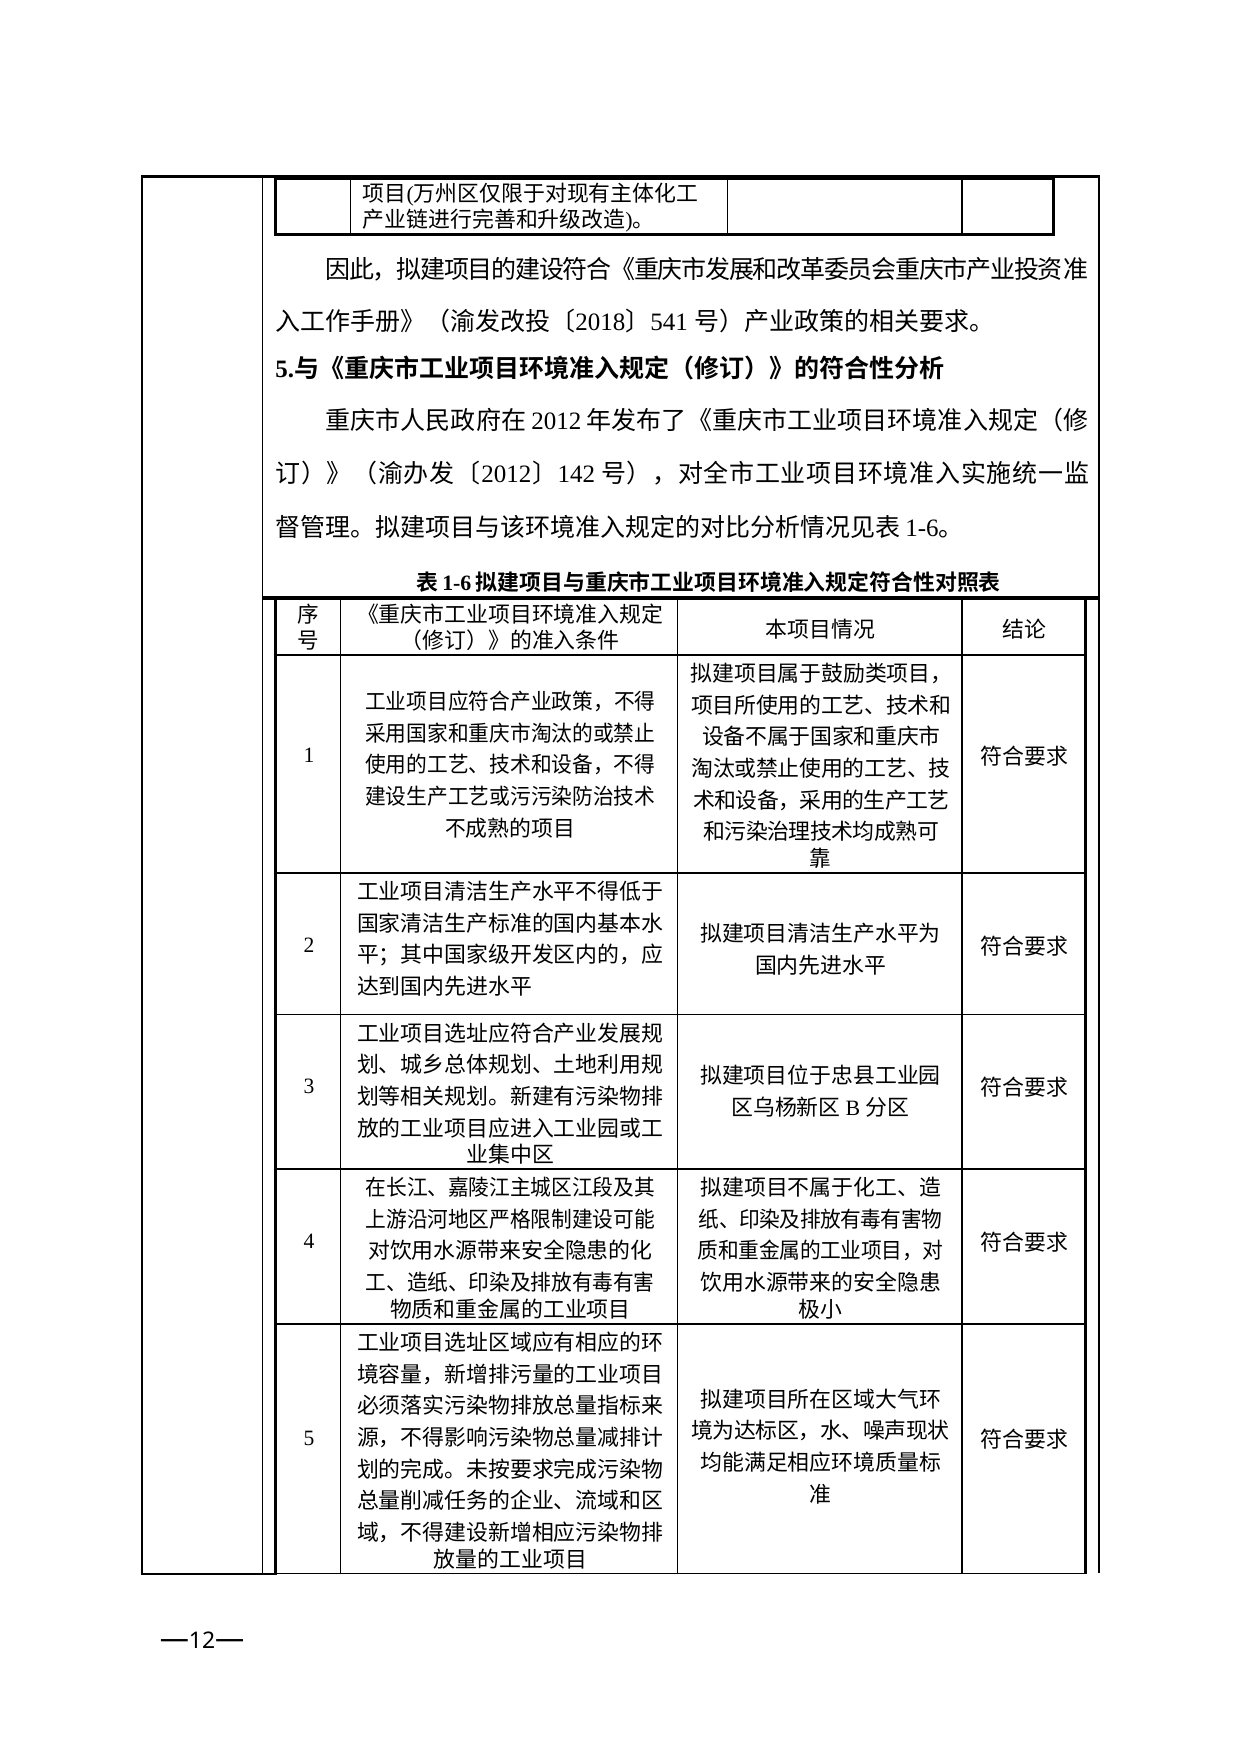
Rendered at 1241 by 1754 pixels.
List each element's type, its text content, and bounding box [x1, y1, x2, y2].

table_cell [1087, 872, 1098, 1013]
table_cell 符合要求 [963, 1015, 1084, 1168]
table_cell 拟建项目清洁生产水平为国内先进水平 [678, 874, 961, 1013]
table_header [143, 178, 262, 1573]
table_cell [263, 600, 274, 1573]
table_cell 4 [277, 1170, 340, 1323]
table_cell 结论 [963, 600, 1084, 654]
table_cell 工业项目选址区域应有相应的环境容量，新增排污量的工业项目必须落实污染物排放总量指标来源，不得影响污染物总量减排计划的完成。未按要求完成污染物总量削减任务的企业、流域和区域，不得建设新增相应污染物排 放量的工业项目 [341, 1325, 677, 1573]
table_cell 在长江、嘉陵江主城区江段及其上游沿河地区严格限制建设可能对饮用水源带来安全隐患的化 工、造纸、印染及排放有毒有害 物质和重金属的工业项目 [341, 1170, 677, 1323]
table_cell 符合要求 [963, 656, 1084, 872]
table_cell 工业项目清洁生产水平不得低于国家清洁生产标准的国内基本水平；其中国家级开发区内的，应达到国内先进水平 [341, 874, 677, 1013]
table_cell 1 [277, 656, 340, 872]
table_cell 3 [277, 1015, 340, 1168]
table_cell [1087, 600, 1098, 654]
table_cell 拟建项目不属于化工、造 纸、印染及排放有毒有害物质和重金属的工业项目，对饮用水源带来的安全隐患 极小 [678, 1170, 961, 1323]
table_header [963, 180, 1052, 233]
table_cell 拟建项目属于鼓励类项目， 项目所使用的工艺、技术和设备不属于国家和重庆市 淘汰或禁止使用的工艺、技术和设备，采用的生产工艺和污染治理技术均成熟可 靠 [678, 656, 961, 872]
table_header [728, 180, 961, 233]
table_cell 拟建项目所在区域大气环境为达标区，水、噪声现状均能满足相应环境质量标准 [678, 1325, 961, 1573]
table_cell 工业项目应符合产业政策，不得采用国家和重庆市淘汰的或禁止使用的工艺、技术和设备，不得建设生产工艺或污污染防治技术不成熟的项目 [341, 656, 677, 872]
table_cell 符合要求 [963, 1325, 1084, 1573]
table_cell 序 号 [277, 600, 340, 654]
table_header [263, 178, 274, 233]
table_cell 《重庆市工业项目环境准入规定 （修订）》的准入条件 [341, 600, 677, 654]
table_cell [1087, 1168, 1098, 1323]
table_header [1055, 178, 1098, 233]
table_cell 符合要求 [963, 874, 1084, 1013]
table_cell 因此，拟建项目的建设符合《重庆市发展和改革委员会重庆市产业投资准入工作手册》（渝发改投〔2018〕541 号）产业政策的相关要求。 5.与《重庆市工业项目环境准入规定（修订）》的符合性分析 重庆市人民政府在2012年发布了《重庆市工业项目环境准入规定（修订）》（渝办发〔2012〕142号），对全市工业项目环境准入实施统一监督管理。拟建项目与该环境准入规定的对比分析情况见表1-6。 表1-6拟建项目与重庆市工业项目环境准入规定符合性对照表 [263, 233, 1098, 596]
table_cell 符合要求 [963, 1170, 1084, 1323]
table_cell [1087, 654, 1098, 872]
table_header [277, 180, 350, 233]
table_cell 5 [277, 1325, 340, 1573]
table_cell [1087, 1014, 1098, 1168]
table_header 项目(万州区仅限于对现有主体化工 产业链进行完善和升级改造)。 [351, 180, 727, 233]
table_cell 拟建项目位于忠县工业园区乌杨新区 B 分区 [678, 1015, 961, 1168]
table_cell 2 [277, 874, 340, 1013]
table_cell 工业项目选址应符合产业发展规划、城乡总体规划、土地利用规划等相关规划。新建有污染物排放的工业项目应进入工业园或工 业集中区 [341, 1015, 677, 1168]
table_cell 本项目情况 [678, 600, 961, 654]
table_cell [1087, 1323, 1098, 1573]
